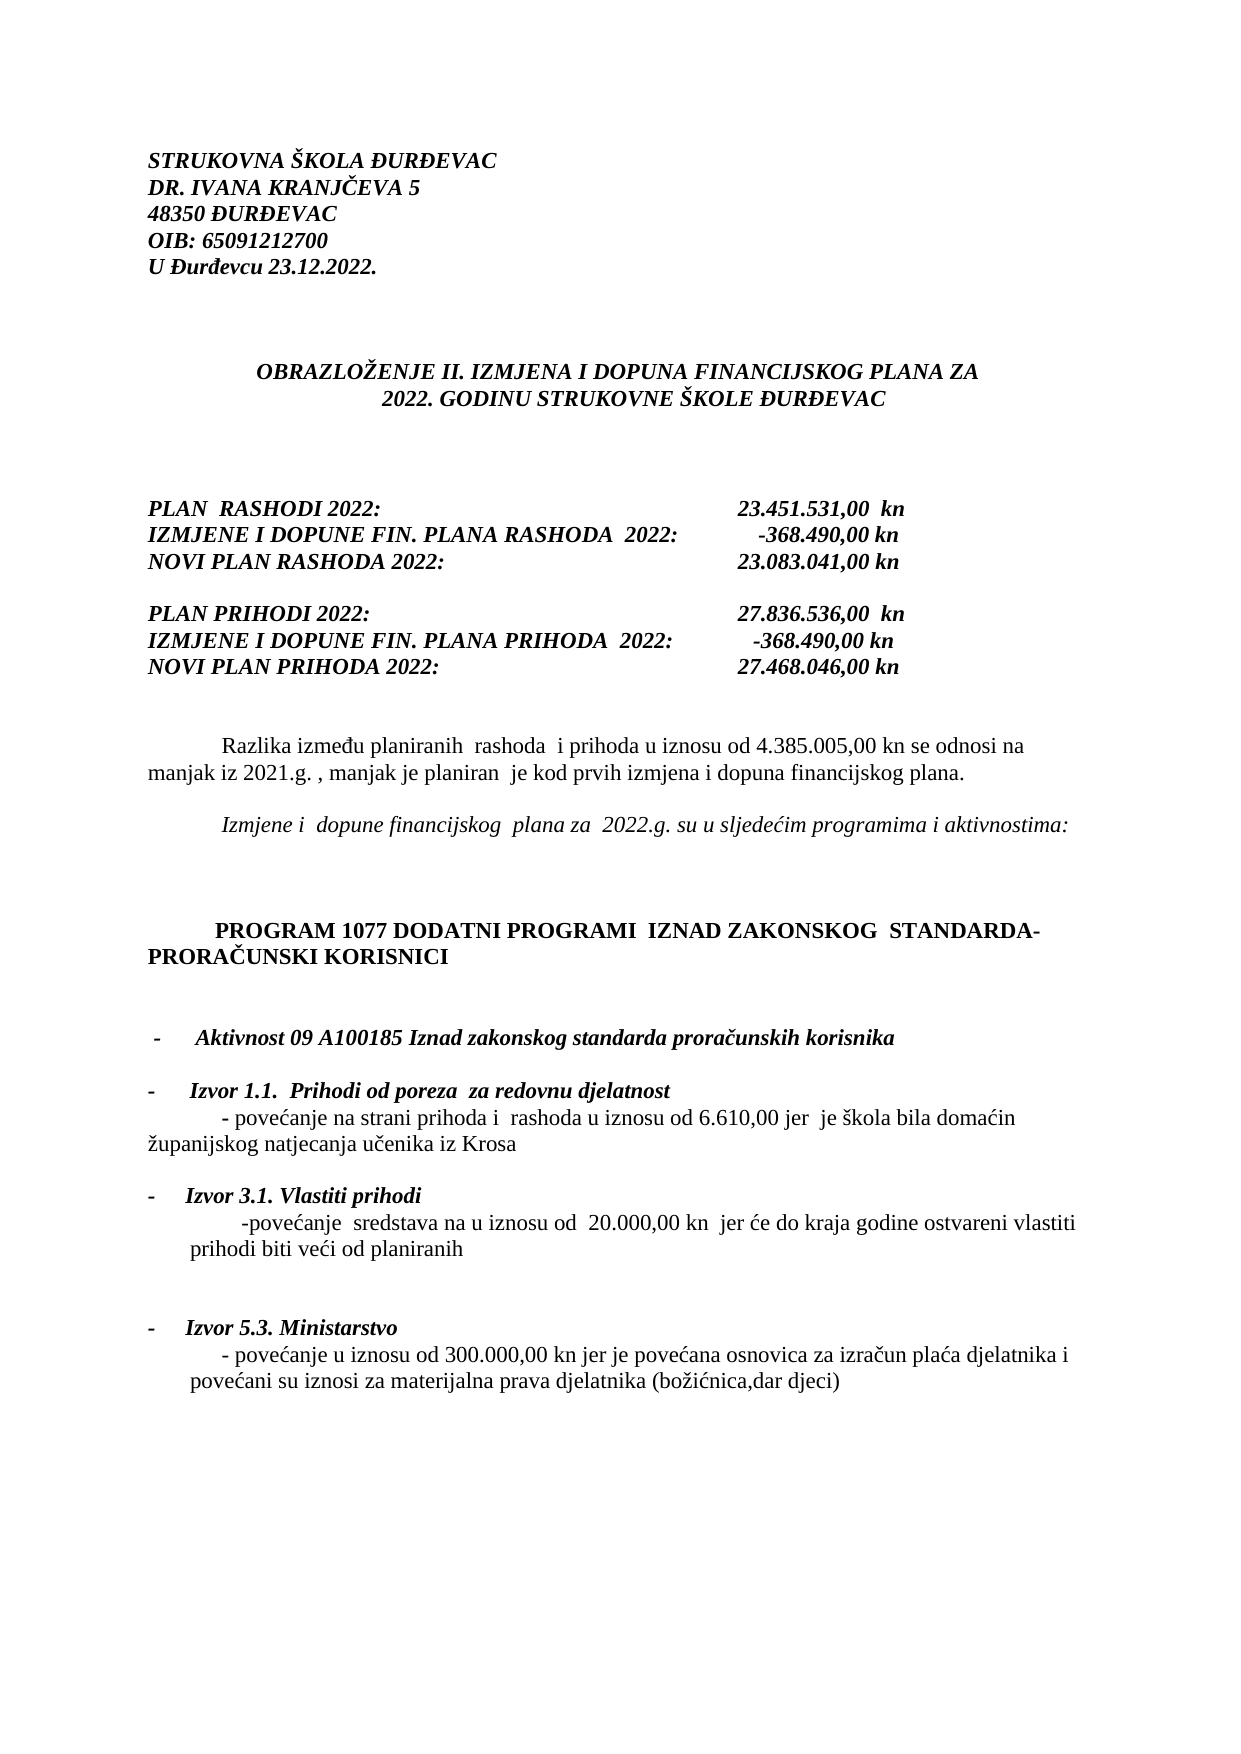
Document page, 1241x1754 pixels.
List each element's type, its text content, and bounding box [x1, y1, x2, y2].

text - povećanje na strani prihoda i rashoda u iznosu od 6.610,00 jer je škola bila domaćin županijskog natjecanja učenika iz Krosa [148, 1103, 1093, 1156]
text 2022. GODINU STRUKOVNE ŠKOLE ĐURĐEVAC [148, 385, 1093, 411]
text DR. IVANA KRANJČEVA 5 [148, 174, 1093, 200]
text OIB: 65091212700 [148, 227, 1093, 253]
text - Aktivnost 09 A100185 Iznad zakonskog standarda proračunskih korisnika [148, 1024, 1093, 1051]
text Razlika između planiranih rashoda i prihoda u iznosu od 4.385.005,00 kn se odnosi na manjak iz 2021.g. , manjak je planiran je kod prvih izmjena i dopuna financijskog plana. [148, 732, 1093, 785]
text NOVI PLAN PRIHODA 2022: 27.468.046,00 kn [148, 653, 1093, 679]
text PROGRAM 1077 DODATNI PROGRAMI IZNAD ZAKONSKOG STANDARDA-PRORAČUNSKI KORISNICI [148, 917, 1093, 969]
text - Izvor 1.1. Prihodi od poreza za redovnu djelatnost [148, 1077, 1093, 1103]
text 48350 ĐURĐEVAC [148, 200, 1093, 227]
text Izmjene i dopune financijskog plana za 2022.g. su u sljedećim programima i aktivnostima: [148, 811, 1093, 838]
text IZMJENE I DOPUNE FIN. PLANA RASHODA 2022: -368.490,00 kn [148, 521, 1093, 548]
list Izvor 5.3. Ministarstvo [148, 1314, 1093, 1341]
text OBRAZLOŽENJE II. IZMJENA I DOPUNA FINANCIJSKOG PLANA ZA [148, 358, 1093, 385]
text IZMJENE I DOPUNE FIN. PLANA PRIHODA 2022: -368.490,00 kn [148, 627, 1093, 653]
text STRUKOVNA ŠKOLA ĐURĐEVAC [148, 148, 1093, 174]
text PLAN RASHODI 2022: 23.451.531,00 kn [148, 495, 1093, 521]
text - povećanje u iznosu od 300.000,00 kn jer je povećana osnovica za izračun plaća djelatnika i povećani su iznosi za materijalna prava djelatnika (božićnica,dar djeci) [190, 1341, 1093, 1393]
text NOVI PLAN RASHODA 2022: 23.083.041,00 kn [148, 548, 1093, 574]
text U Đurđevcu 23.12.2022. [148, 253, 1093, 279]
list Izvor 3.1. Vlastiti prihodi [148, 1183, 1093, 1209]
text -povećanje sredstava na u iznosu od 20.000,00 kn jer će do kraja godine ostvareni vlastiti prihodi biti veći od planiranih [190, 1209, 1093, 1262]
text PLAN PRIHODI 2022: 27.836.536,00 kn [148, 600, 1093, 627]
